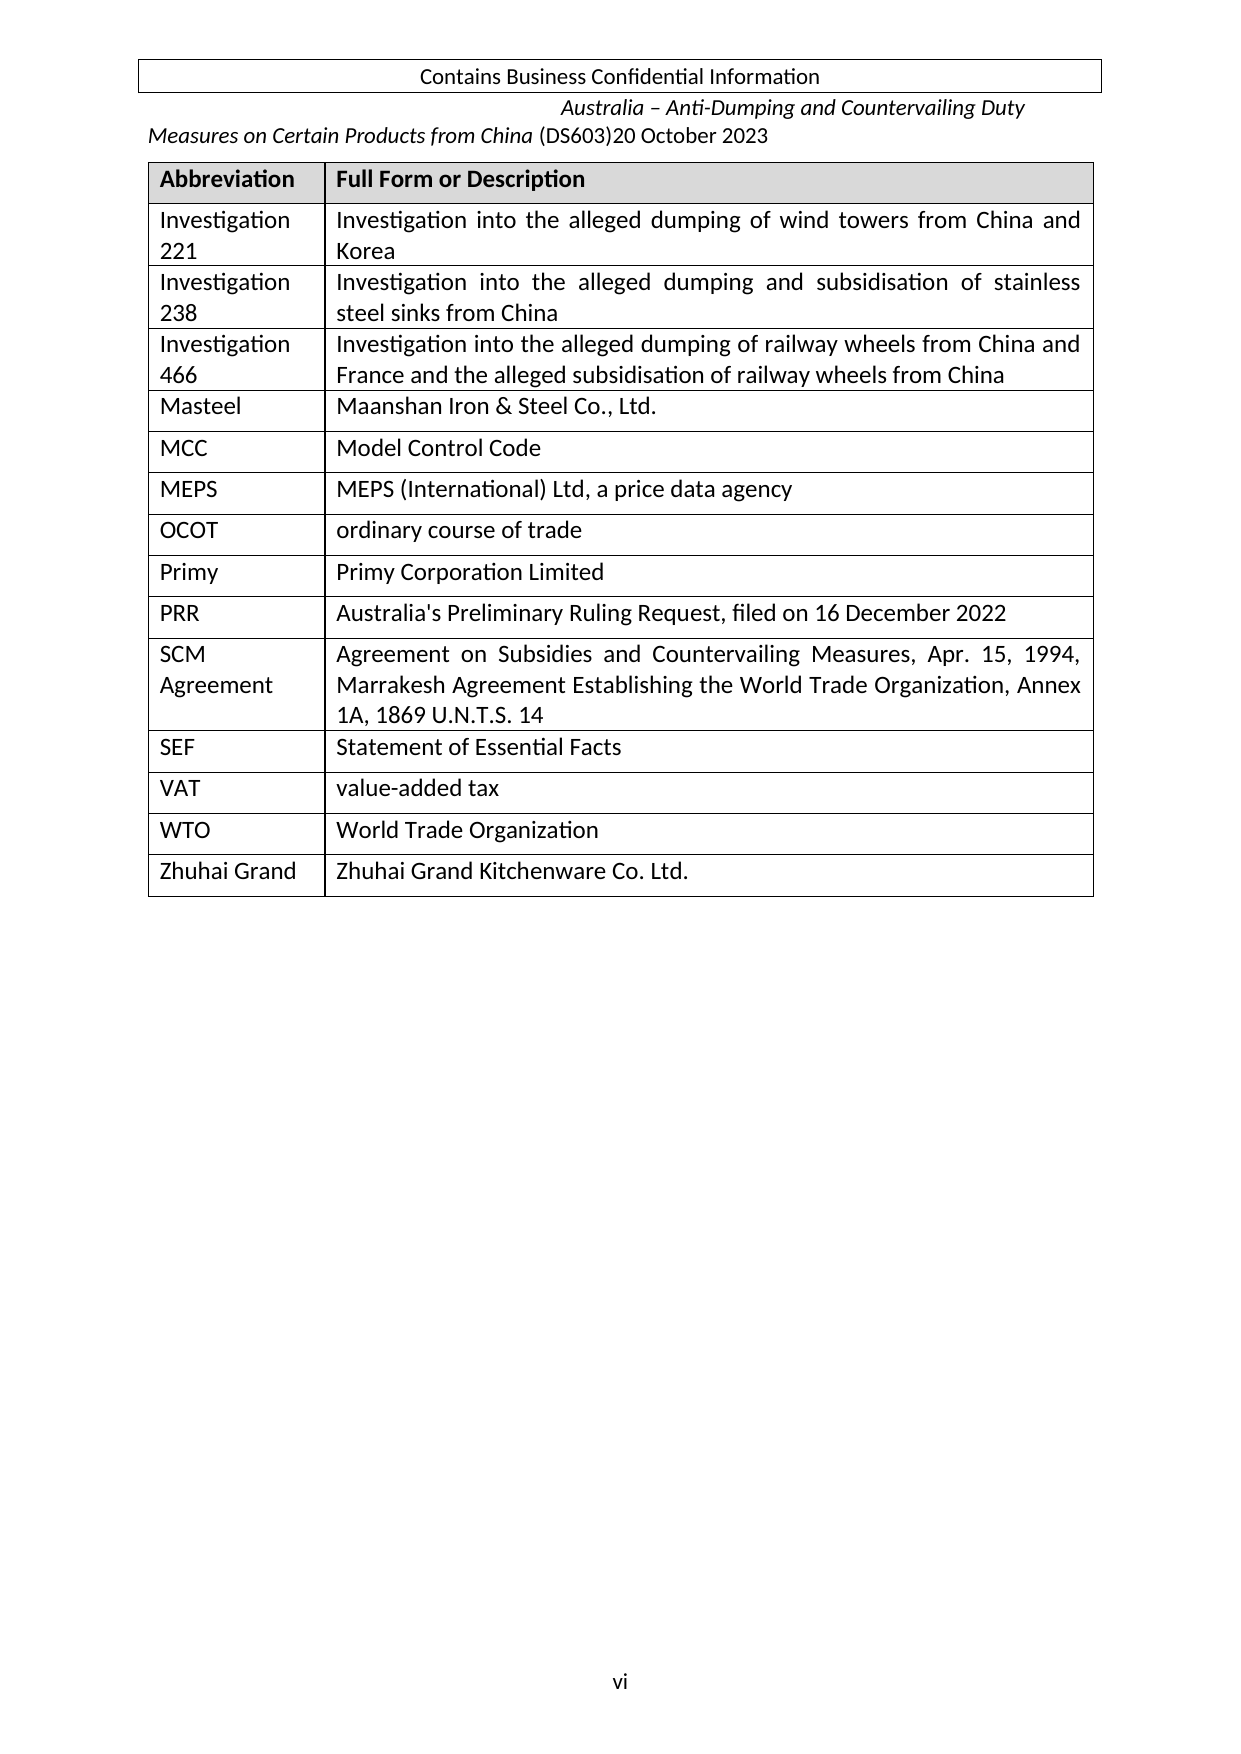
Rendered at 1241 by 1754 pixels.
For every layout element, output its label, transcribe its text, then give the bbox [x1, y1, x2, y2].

table_header Abbreviation [149, 163, 324, 203]
table_cell Investigation into the alleged dumping and subsidisation of stainless steel sinks from China [326, 266, 1093, 327]
table_cell OCOT [149, 515, 324, 555]
table_cell SEF [149, 731, 324, 772]
table_cell Zhuhai Grand Kitchenware Co. Ltd. [326, 855, 1093, 896]
table_cell Investigation into the alleged dumping of railway wheels from China and France and the alleged subsidisation of railway wheels from China [326, 329, 1093, 389]
table_cell Statement of Essential Facts [326, 731, 1093, 772]
table_cell Zhuhai Grand [149, 855, 324, 896]
table_cell SCM Agreement [149, 639, 324, 730]
table_cell value-added tax [326, 773, 1093, 813]
table_cell Australia's Preliminary Ruling Request, filed on 16 December 2022 [326, 597, 1093, 638]
table_cell Investigation into the alleged dumping of wind towers from China and Korea [326, 204, 1093, 265]
table_header Full Form or Description [326, 163, 1093, 203]
table_cell Masteel [149, 391, 324, 431]
table_cell Model Control Code [326, 432, 1093, 472]
table_cell MEPS (International) Ltd, a price data agency [326, 473, 1093, 513]
table_cell MCC [149, 432, 324, 472]
table_cell ordinary course of trade [326, 515, 1093, 555]
table_cell Investigation 466 [149, 329, 324, 389]
table_cell PRR [149, 597, 324, 638]
table_cell World Trade Organization [326, 814, 1093, 854]
table_cell VAT [149, 773, 324, 813]
table_cell Investigation 238 [149, 266, 324, 327]
table_cell MEPS [149, 473, 324, 513]
table_cell Maanshan Iron & Steel Co., Ltd. [326, 391, 1093, 431]
table_cell Primy Corporation Limited [326, 556, 1093, 596]
table_cell Primy [149, 556, 324, 596]
table_cell Agreement on Subsidies and Countervailing Measures, Apr. 15, 1994, Marrakesh Agreement Establishing the World Trade Organization, Annex 1A, 1869 U.N.T.S. 14 [326, 639, 1093, 730]
table_cell WTO [149, 814, 324, 854]
table_cell Investigation 221 [149, 204, 324, 265]
